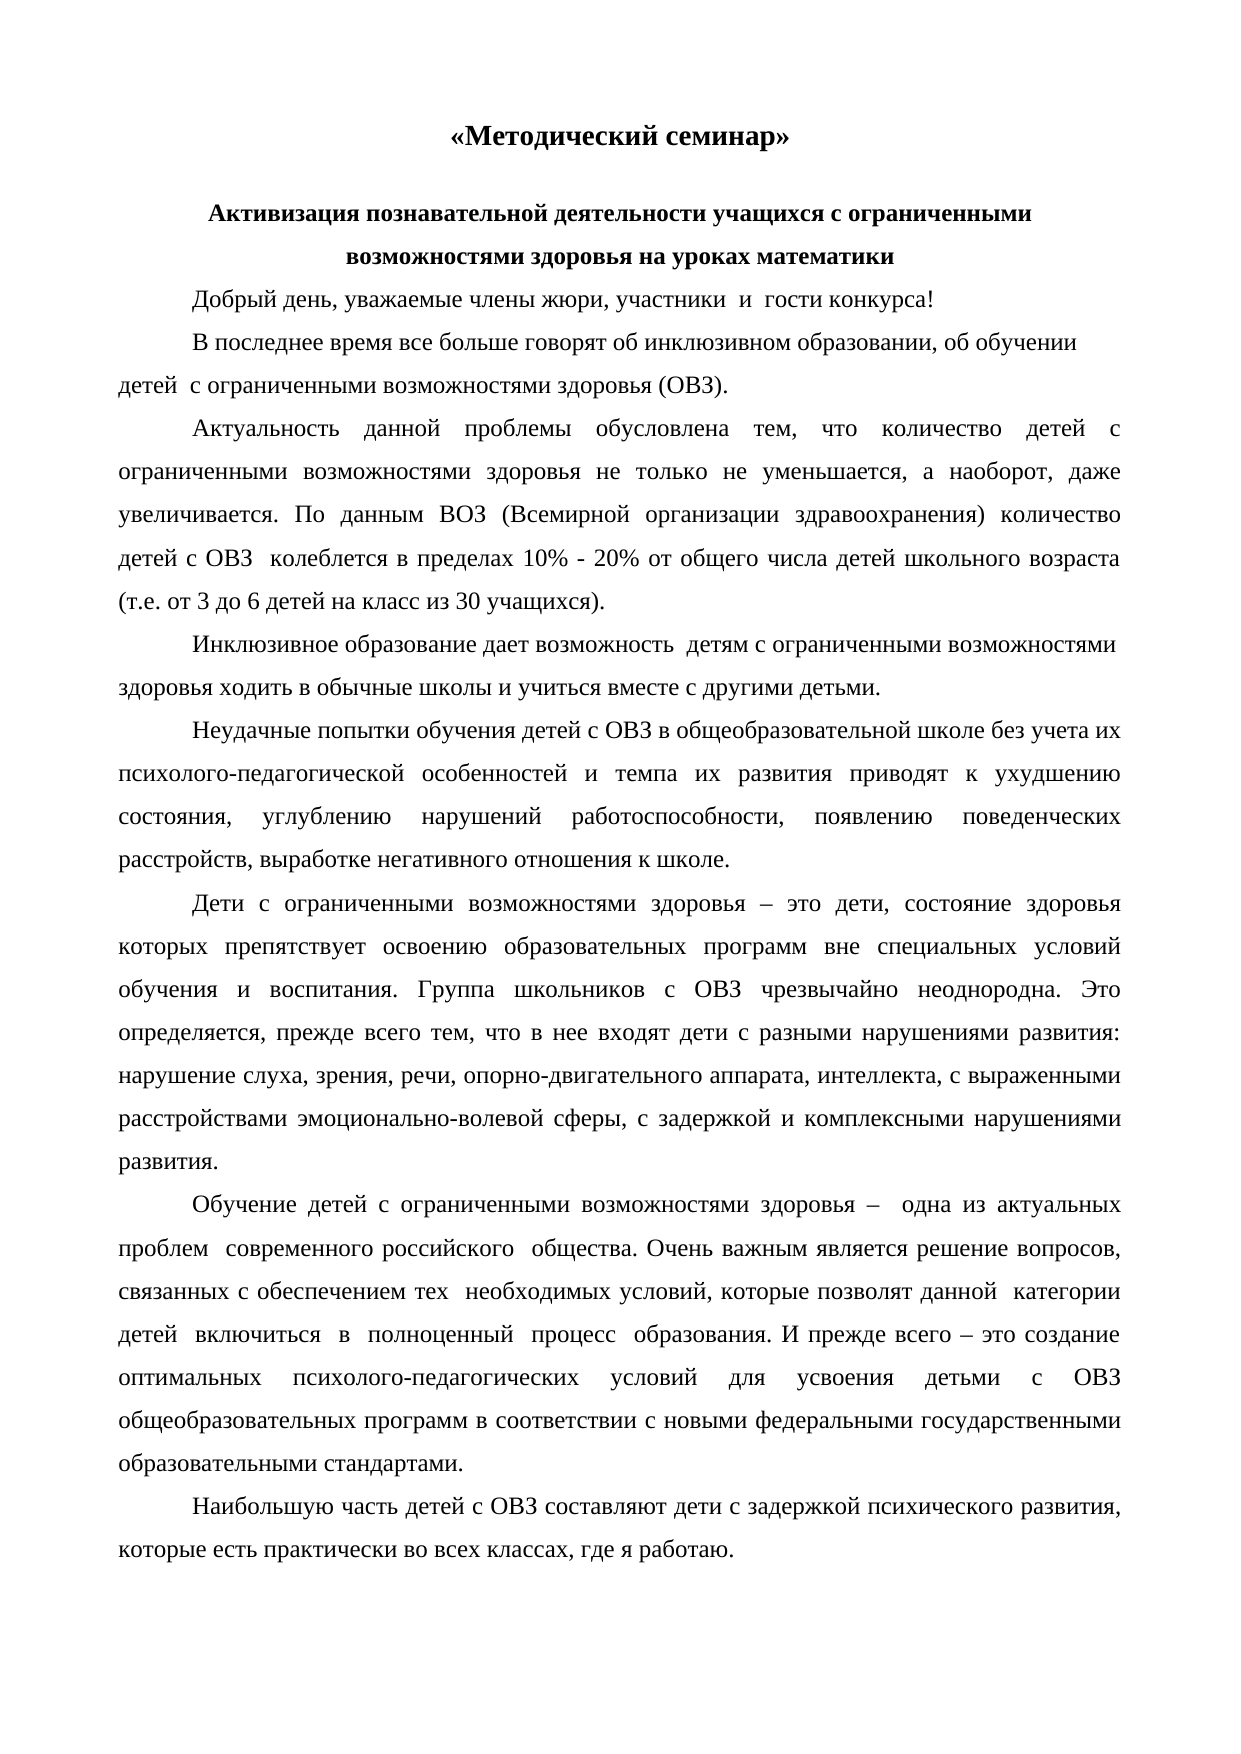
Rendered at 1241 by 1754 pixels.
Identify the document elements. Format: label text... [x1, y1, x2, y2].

text «Методический семинар» [118, 118, 1122, 152]
text Наибольшую часть детей с ОВЗ составляют дети с задержкой психического развития, которые есть практически во всех классах, где я работаю. [118, 1491, 1122, 1563]
text Инклюзивное образование дает возможность детям с ограниченными возможностями здоровья ходить в обычные школы и учиться вместе с другими детьми. [118, 629, 1122, 701]
text Неудачные попытки обучения детей с ОВЗ в общеобразовательной школе без учета их психолого-педагогической особенностей и темпа их развития приводят к ухудшению состояния, углублению нарушений работоспособности, появлению поведенческих расстройств, выработке негативного отношения к школе. [118, 715, 1122, 873]
text Дети с ограниченными возможностями здоровья – это дети, состояние здоровья которых препятствует освоению образовательных программ вне специальных условий обучения и воспитания. Группа школьников с ОВЗ чрезвычайно неоднородна. Это определяется, прежде всего тем, что в нее входят дети с разными нарушениями развития: нарушение слуха, зрения, речи, опорно-двигательного аппарата, интеллекта, с выраженными расстройствами эмоционально-волевой сферы, с задержкой и комплексными нарушениями развития. [118, 888, 1122, 1175]
text Активизация познавательной деятельности учащихся с ограниченными возможностями здоровья на уроках математики [118, 198, 1122, 269]
text Добрый день, уважаемые члены жюри, участники и гости конкурса! [118, 284, 1122, 313]
text В последнее время все больше говорят об инклюзивном образовании, об обучении детей с ограниченными возможностями здоровья (ОВЗ). [118, 327, 1122, 399]
text Обучение детей с ограниченными возможностями здоровья – одна из актуальных проблем современного российского общества. Очень важным является решение вопросов, связанных с обеспечением тех необходимых условий, которые позволят данной категории детей включиться в полноценный процесс образования. И прежде всего – это создание оптимальных психолого-педагогических условий для усвоения детьми с ОВЗ общеобразовательных программ в соответствии с новыми федеральными государственными образовательными стандартами. [118, 1189, 1122, 1477]
text Актуальность данной проблемы обусловлена тем, что количество детей с ограниченными возможностями здоровья не только не уменьшается, а наоборот, даже увеличивается. По данным ВОЗ (Всемирной организации здравоохранения) количество детей с ОВЗ колеблется в пределах 10% - 20% от общего числа детей школьного возраста (т.е. от 3 до 6 детей на класс из 30 учащихся). [118, 413, 1122, 614]
